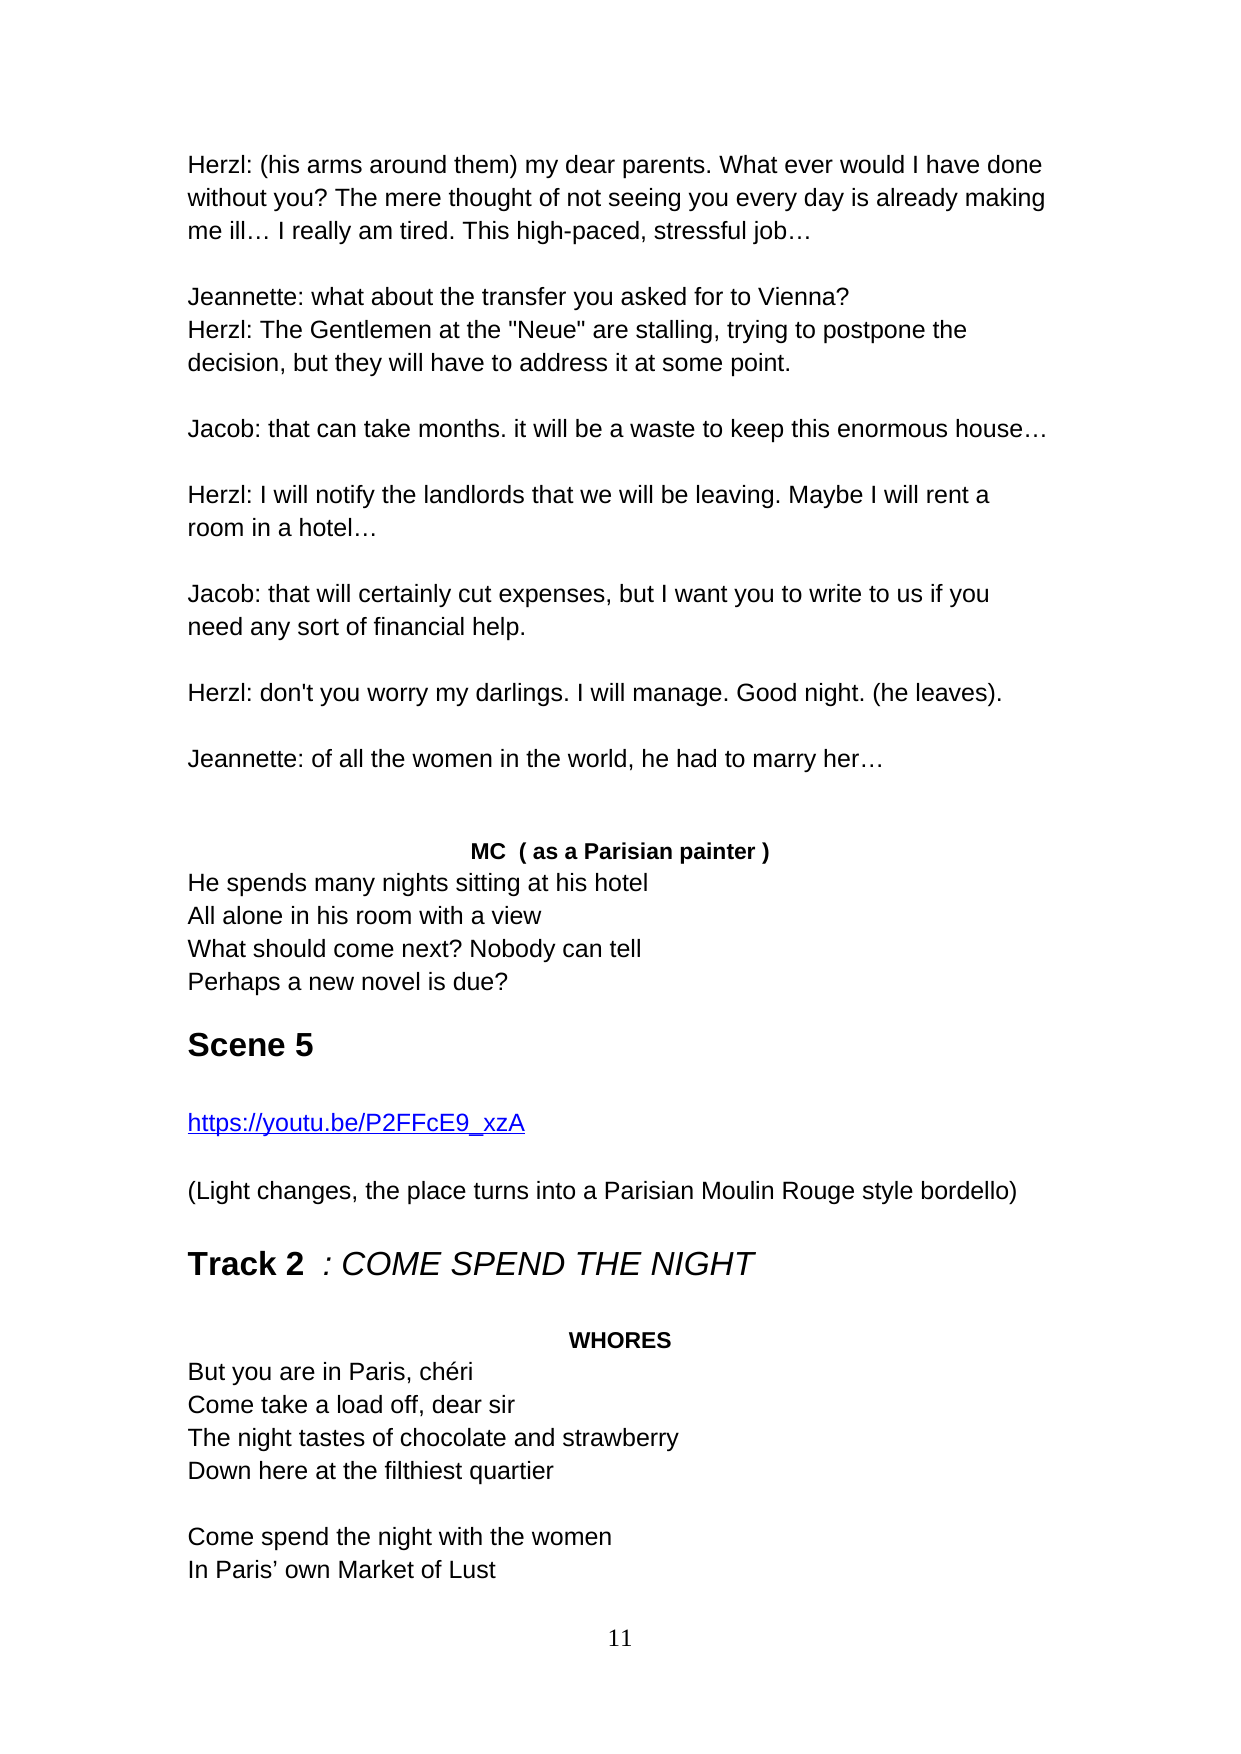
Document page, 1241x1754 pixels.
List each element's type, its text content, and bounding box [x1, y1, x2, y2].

text In Paris’ own Market of Lust [187, 1555, 1053, 1584]
text Herzl: don't you worry my darlings. I will manage. Good night. (he leaves). [187, 678, 1053, 707]
text Herzl: (his arms around them) my dear parents. What ever would I have done without you? The mere thought of not seeing you every day is already making me ill… I really am tired. This high-paced, stressful job… [187, 150, 1053, 245]
text Jacob: that can take months. it will be a waste to keep this enormous house… [187, 414, 1053, 443]
text Jeannette: of all the women in the world, he had to marry her… [187, 744, 1053, 773]
text Come take a load off, dear sir [187, 1390, 1053, 1418]
text Jeannette: what about the transfer you asked for to Vienna? [187, 282, 1053, 311]
text Come spend the night with the women [187, 1522, 1053, 1551]
text (Light changes, the place turns into a Parisian Moulin Rouge style bordello) [187, 1176, 1053, 1204]
text The night tastes of chocolate and strawberry [187, 1423, 1053, 1452]
text What should come next? Nobody can tell [187, 934, 1053, 963]
text Perhaps a new novel is due? [187, 967, 1053, 996]
text Down here at the filthiest quartier [187, 1456, 1053, 1484]
text Herzl: The Gentlemen at the "Neue" are stalling, trying to postpone the decision, but they will have to address it at some point. [187, 315, 1053, 377]
text https://youtu.be/P2FFcE9_xzA [187, 1108, 1053, 1136]
text WHORES [187, 1327, 1053, 1353]
text Jacob: that will certainly cut expenses, but I want you to write to us if you need any sort of financial help. [187, 579, 1053, 641]
text Scene 5 [187, 1025, 1053, 1063]
text Track 2 : COME SPEND THE NIGHT [187, 1244, 1053, 1282]
text He spends many nights sitting at his hotel [187, 868, 1053, 897]
text MC ( as a Parisian painter ) [187, 838, 1053, 864]
text All alone in his room with a view [187, 901, 1053, 930]
text But you are in Paris, chéri [187, 1357, 1053, 1386]
text Herzl: I will notify the landlords that we will be leaving. Maybe I will rent a room in a hotel… [187, 480, 1053, 542]
